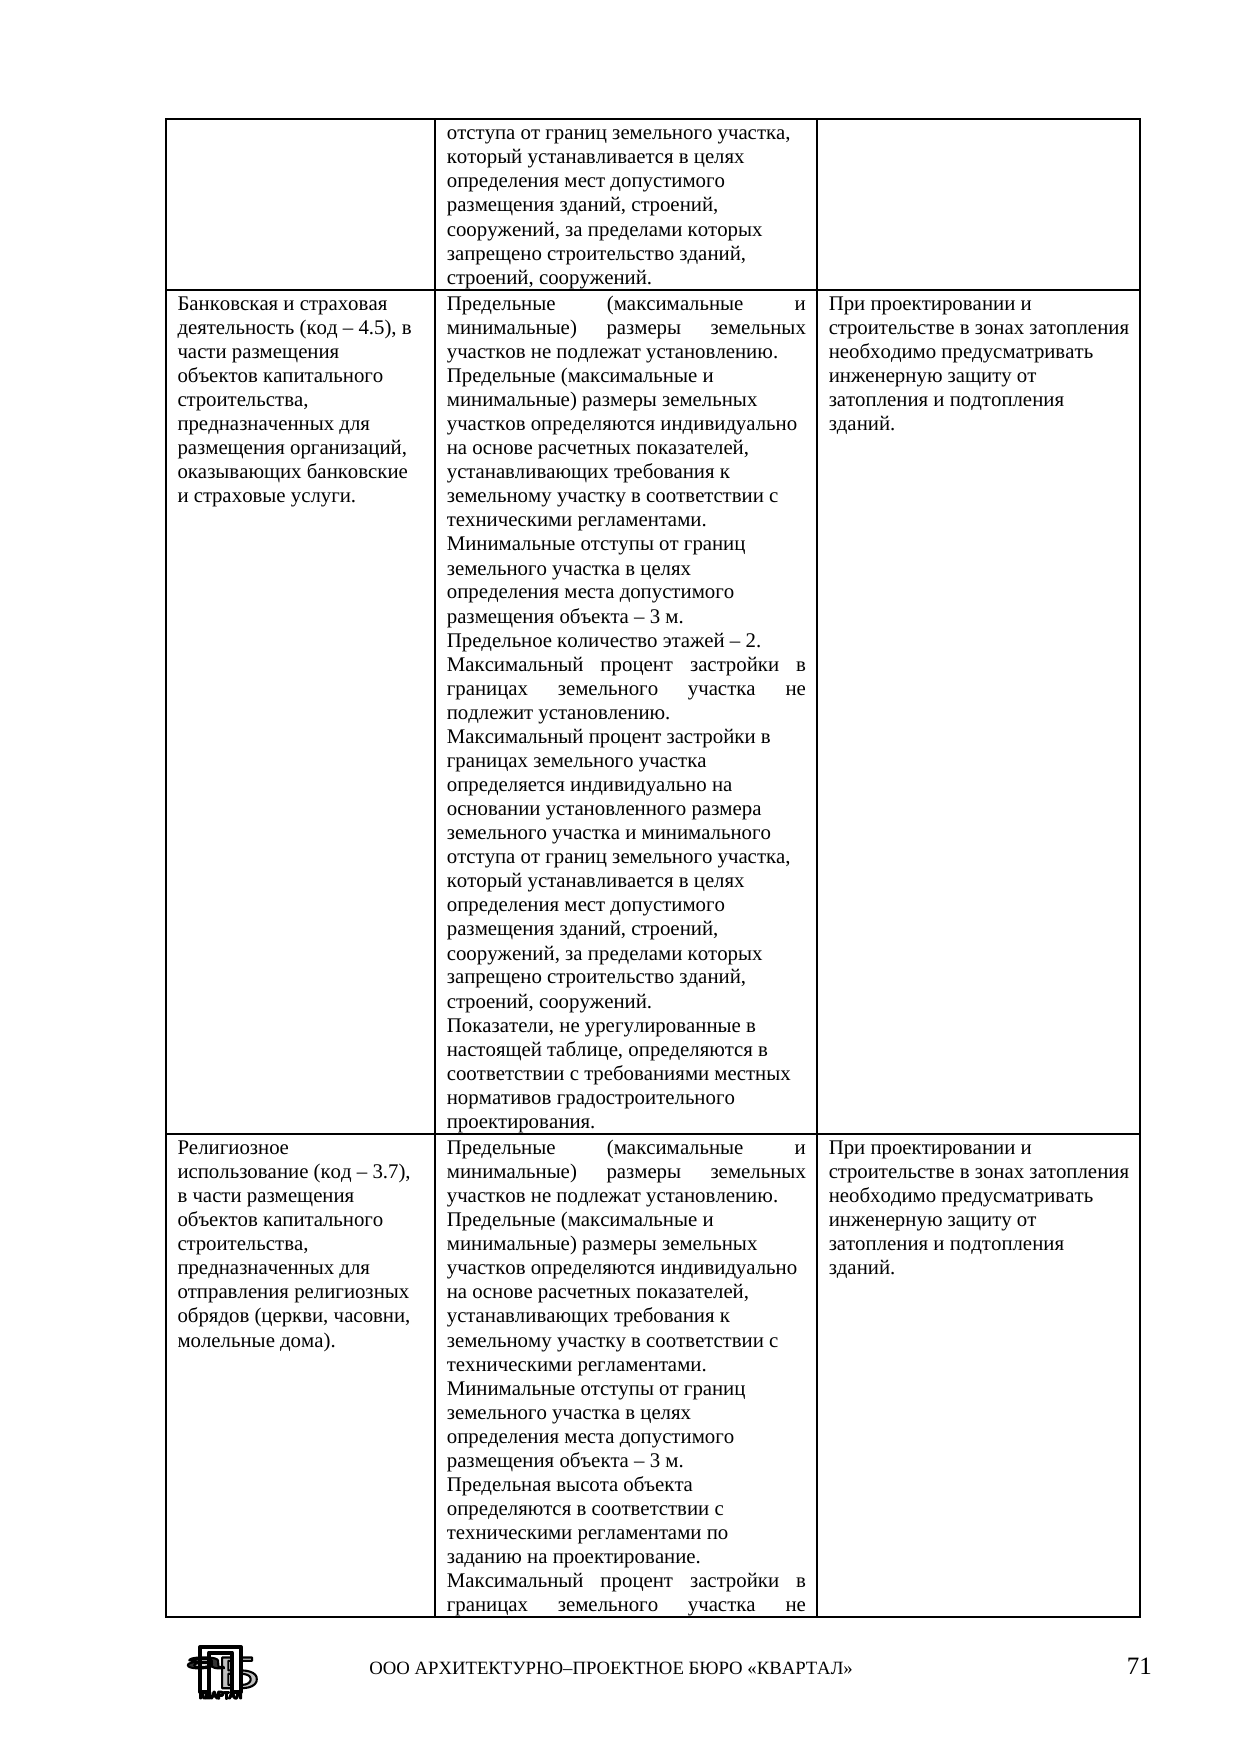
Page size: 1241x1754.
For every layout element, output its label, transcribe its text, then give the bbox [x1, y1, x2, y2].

table_cell Предельные (максимальные и минимальные) размеры земельных участков не подлежат установлению. Предельные (максимальные и минимальные) размеры земельных участков определяются индивидуально на основе расчетных показателей, устанавливающих требования к земельному участку в соответствии с техническими регламентами. Минимальные отступы от границ земельного участка в целях определения места допустимого размещения объекта – 3 м. Предельное количество этажей – 2. Максимальный процент застройки в границах земельного участка не подлежит установлению. Максимальный процент застройки в границах земельного участка определяется индивидуально на основании установленного размера земельного участка и минимального отступа от границ земельного участка, который устанавливается в целях определения мест допустимого размещения зданий, строений, сооружений, за пределами которых запрещено строительство зданий, строений, сооружений. Показатели, не урегулированные в настоящей таблице, определяются в соответствии с требованиями местных нормативов градостроительного проектирования. [436, 291, 816, 1133]
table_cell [167, 1135, 434, 1616]
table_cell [818, 1135, 1139, 1616]
table_cell Банковская и страховая деятельность (код – 4.5), в части размещения объектов капитального строительства, предназначенных для размещения организаций, оказывающих банковские и страховые услуги. [167, 291, 434, 1133]
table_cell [167, 120, 434, 289]
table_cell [436, 1135, 816, 1616]
table_cell При проектировании и строительстве в зонах затопления необходимо предусматривать инженерную защиту от затопления и подтопления зданий. [818, 291, 1139, 1133]
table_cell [436, 120, 816, 289]
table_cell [818, 120, 1139, 289]
